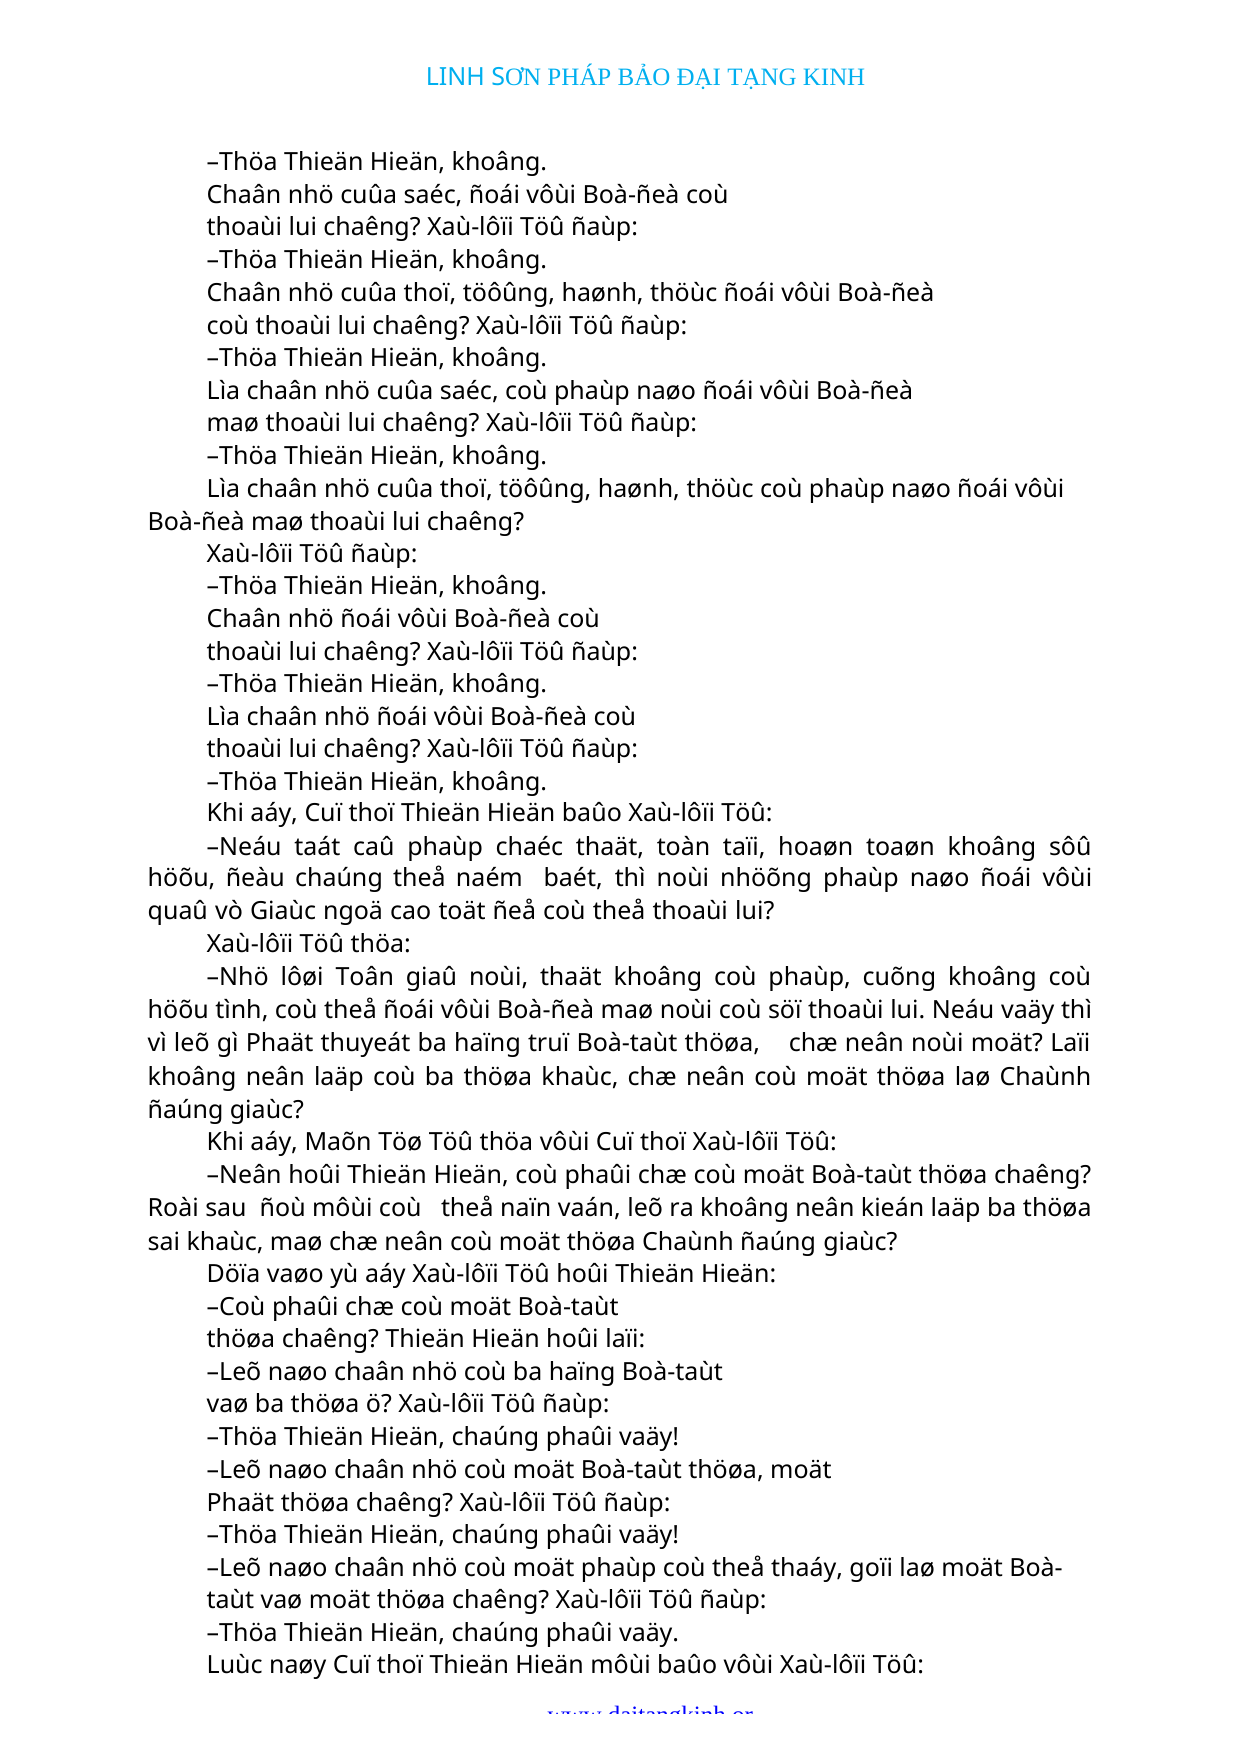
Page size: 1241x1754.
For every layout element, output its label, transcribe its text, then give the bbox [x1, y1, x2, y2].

text Lìa chaân nhö cuûa thoï, töôûng, haønh, thöùc coù phaùp naøo ñoái vôùi Boà-ñeà maø thoaùi lui chaêng? [147, 471, 1105, 537]
text –Thöa Thieän Hieän, chaúng phaûi vaäy! [206, 1420, 1105, 1452]
text –Thöa Thieän Hieän, khoâng. [206, 439, 1105, 470]
text Lìa chaân nhö cuûa saéc, coù phaùp naøo ñoái vôùi Boà-ñeà maø thoaùi lui chaêng? Xaù-lôïi Töû ñaùp: [206, 373, 946, 439]
text –Thöa Thieän Hieän, khoâng. [206, 243, 1105, 274]
text –Thöa Thieän Hieän, khoâng. [206, 341, 1105, 373]
text –Leõ naøo chaân nhö coù moät Boà-taùt thöøa, moät Phaät thöøa chaêng? Xaù-lôïi Töû ñaùp: [206, 1452, 852, 1519]
text Chaân nhö cuûa thoï, töôûng, haønh, thöùc ñoái vôùi Boà-ñeà coù thoaùi lui chaêng? Xaù-lôïi Töû ñaùp: [206, 275, 956, 341]
text –Thöa Thieän Hieän, khoâng. [206, 145, 1105, 177]
text –Coù phaûi chæ coù moät Boà-taùt thöøa chaêng? Thieän Hieän hoûi laïi: [206, 1289, 672, 1354]
text Lìa chaân nhö ñoái vôùi Boà-ñeà coù thoaùi lui chaêng? Xaù-lôïi Töû ñaùp: [206, 699, 708, 765]
text –Thöa Thieän Hieän, khoâng. [206, 765, 1105, 796]
text –Neân hoûi Thieän Hieän, coù phaûi chæ coù moät Boà-taùt thöøa chaêng? Roài sau ñoù môùi coù theå naïn vaán, leõ ra khoâng neân kieán laäp ba thöøa sai khaùc, maø chæ neân coù moät thöøa Chaùnh ñaúng giaùc? [147, 1157, 1093, 1257]
text –Thöa Thieän Hieän, khoâng. [206, 667, 1105, 699]
text Xaù-lôïi Töû ñaùp: [206, 537, 1105, 569]
text –Neáu taát caû phaùp chaéc thaät, toàn taïi, hoaøn toaøn khoâng sôû höõu, ñeàu chaúng theå naém baét, thì noùi nhöõng phaùp naøo ñoái vôùi quaû vò Giaùc ngoä cao toät ñeå coù theå thoaùi lui? [147, 829, 1093, 927]
text –Thöa Thieän Hieän, chaúng phaûi vaäy. [206, 1616, 1105, 1648]
text –Thöa Thieän Hieän, chaúng phaûi vaäy! [206, 1519, 1105, 1550]
text Xaù-lôïi Töû thöa: [206, 927, 1105, 959]
text Döïa vaøo yù aáy Xaù-lôïi Töû hoûi Thieän Hieän: [206, 1257, 1105, 1289]
text Khi aáy, Cuï thoï Thieän Hieän baûo Xaù-lôïi Töû: [206, 796, 1105, 828]
text Chaân nhö ñoái vôùi Boà-ñeà coù thoaùi lui chaêng? Xaù-lôïi Töû ñaùp: [206, 601, 672, 667]
text –Leõ naøo chaân nhö coù moät phaùp coù theå thaáy, goïi laø moät Boà-taùt vaø moät thöøa chaêng? Xaù-lôïi Töû ñaùp: [206, 1551, 1078, 1616]
text –Nhö lôøi Toân giaû noùi, thaät khoâng coù phaùp, cuõng khoâng coù höõu tình, coù theå ñoái vôùi Boà-ñeà maø noùi coù söï thoaùi lui. Neáu vaäy thì vì leõ gì Phaät thuyeát ba haïng truï Boà-taùt thöøa, chæ neân noùi moät? Laïi khoâng neân laäp coù ba thöøa khaùc, chæ neân coù moät thöøa laø Chaùnh ñaúng giaùc? [147, 959, 1093, 1126]
text –Leõ naøo chaân nhö coù ba haïng Boà-taùt vaø ba thöøa ö? Xaù-lôïi Töû ñaùp: [206, 1355, 747, 1420]
text Chaân nhö cuûa saéc, ñoái vôùi Boà-ñeà coù thoaùi lui chaêng? Xaù-lôïi Töû ñaùp: [206, 177, 765, 243]
text Luùc naøy Cuï thoï Thieän Hieän môùi baûo vôùi Xaù-lôïi Töû: [206, 1648, 1105, 1680]
text Khi aáy, Maõn Töø Töû thöa vôùi Cuï thoï Xaù-lôïi Töû: [206, 1126, 1105, 1157]
text –Thöa Thieän Hieän, khoâng. [206, 569, 1105, 601]
